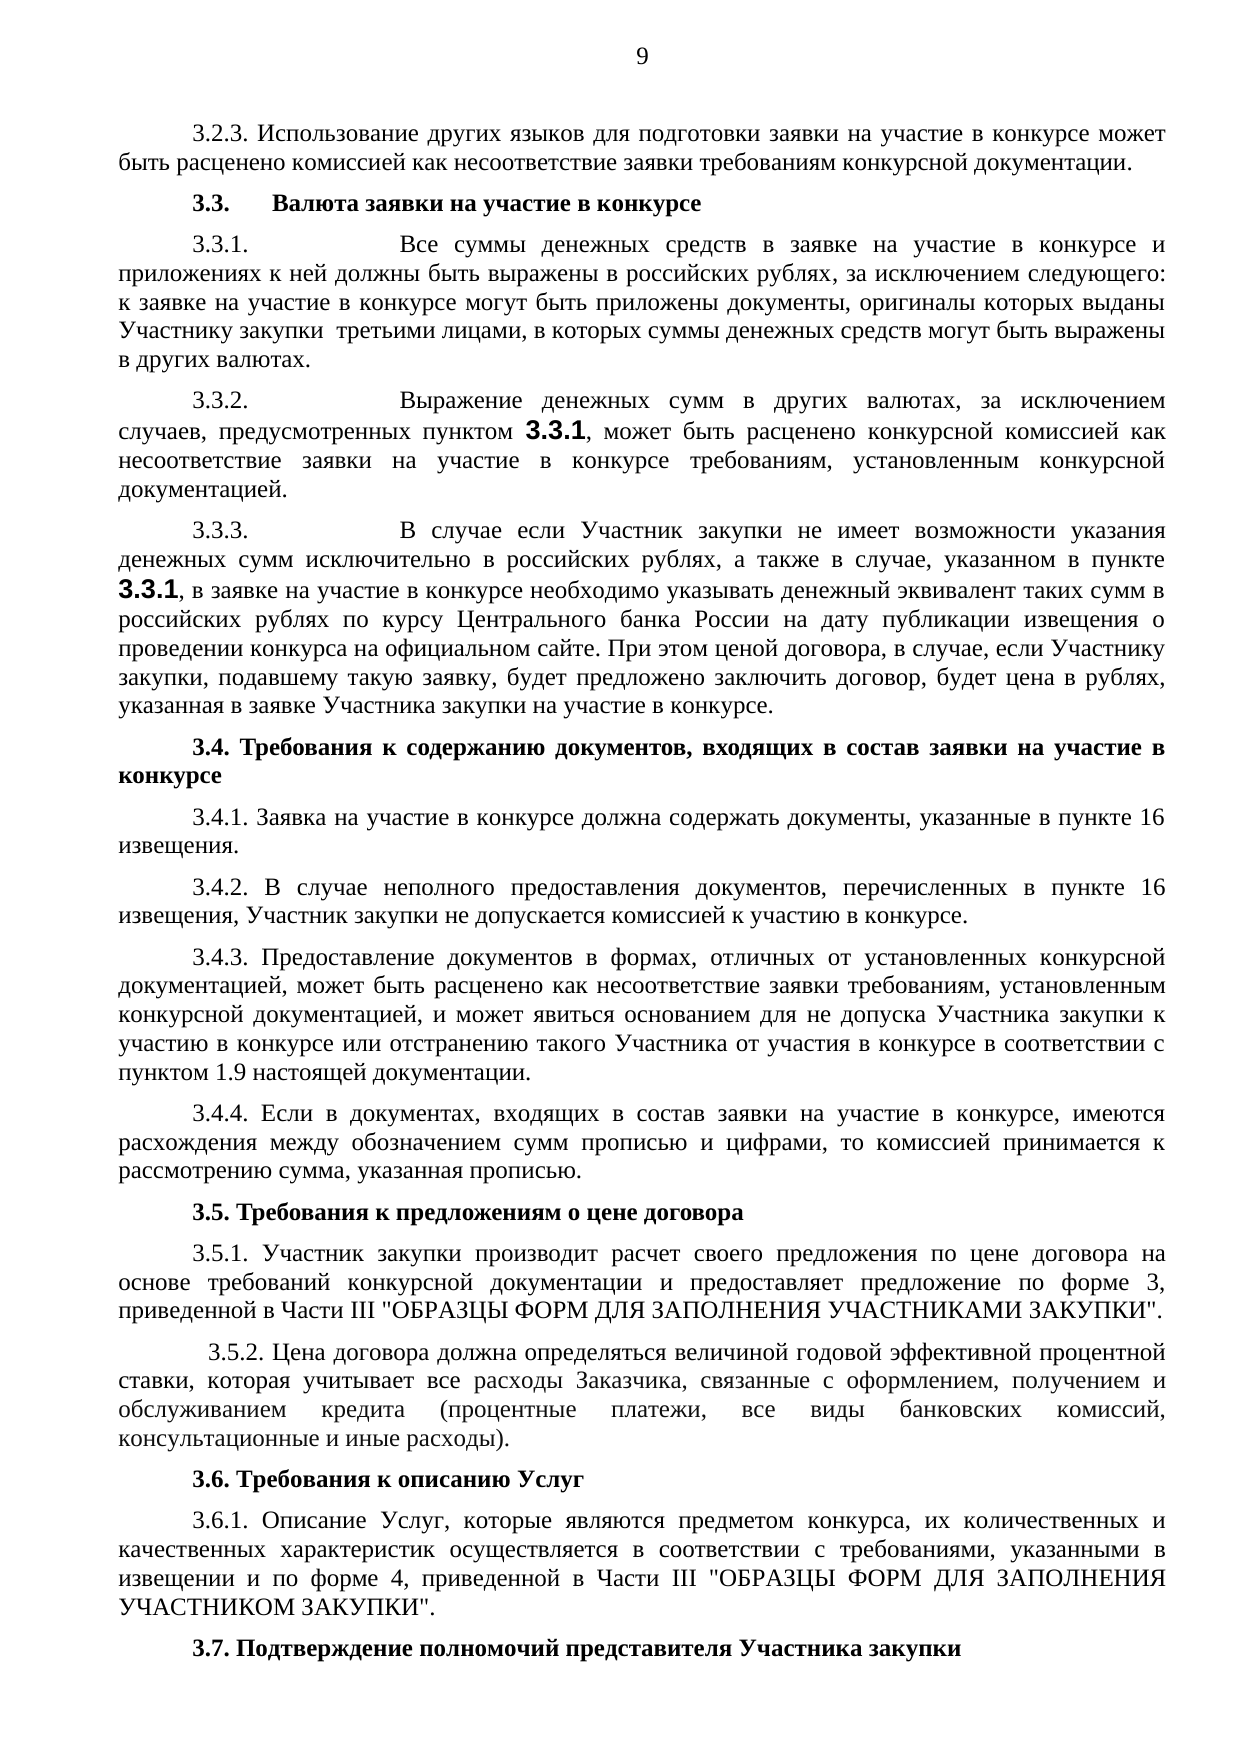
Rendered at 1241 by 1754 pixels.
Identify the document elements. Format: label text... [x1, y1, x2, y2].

subtitle Валюта заявки на участие в конкурсе [192, 188, 1167, 217]
text 3.4.2. В случае неполного предоставления документов, перечисленных в пункте 16 извещения, Участник закупки не допускается комиссией к участию в конкурсе. [118, 872, 1167, 929]
subtitle 3.7. Подтверждение полномочий представителя Участника закупки [156, 1633, 1167, 1662]
text 3.6. Требования к описанию Услуг [118, 1464, 1167, 1493]
subtitle Все суммы денежных средств в заявке на участие в конкурсе и приложениях к ней должны быть выражены в российских рублях, за исключением следующего: к заявке на участие в конкурсе могут быть приложены документы, оригиналы которых выданы Участнику закупки третьими лицами, в которых суммы денежных средств могут быть выражены в других валютах. [118, 229, 1167, 373]
text 3.2.3. Использование других языков для подготовки заявки на участие в конкурсе может быть расценено комиссией как несоответствие заявки требованиям конкурсной документации. [118, 118, 1167, 176]
subtitle 3.5. Требования к предложениям о цене договора [118, 1197, 1167, 1226]
text 3.4.1. Заявка на участие в конкурсе должна содержать документы, указанные в пункте 16 извещения. [118, 802, 1167, 859]
text 3.5.2. Цена договора должна определяться величиной годовой эффективной процентной ставки, которая учитывает все расходы Заказчика, связанные с оформлением, получением и обслуживанием кредита (процентные платежи, все виды банковских комиссий, консультационные и иные расходы). [118, 1337, 1167, 1452]
text 3.4.4. Если в документах, входящих в состав заявки на участие в конкурсе, имеются расхождения между обозначением сумм прописью и цифрами, то комиссией принимается к рассмотрению сумма, указанная прописью. [118, 1098, 1167, 1184]
subtitle Выражение денежных сумм в других валютах, за исключением случаев, предусмотренных пунктом 3.3.1, может быть расценено конкурсной комиссией как несоответствие заявки на участие в конкурсе требованиям, установленным конкурсной документацией. [118, 386, 1167, 503]
text 3.4.3. Предоставление документов в формах, отличных от установленных конкурсной документацией, может быть расценено как несоответствие заявки требованиям, установленным конкурсной документацией, и может явиться основанием для не допуска Участника закупки к участию в конкурсе или отстранению такого Участника от участия в конкурсе в соответствии с пунктом 1.9 настоящей документации. [118, 942, 1167, 1086]
subtitle В случае если Участник закупки не имеет возможности указания денежных сумм исключительно в российских рублях, а также в случае, указанном в пункте 3.3.1, в заявке на участие в конкурсе необходимо указывать денежный эквивалент таких сумм в российских рублях по курсу Центрального банка России на дату публикации извещения о проведении конкурса на официальном сайте. При этом ценой договора, в случае, если Участнику закупки, подавшему такую заявку, будет предложено заключить договор, будет цена в рублях, указанная в заявке Участника закупки на участие в конкурсе. [118, 516, 1167, 719]
subtitle 3.4. Требования к содержанию документов, входящих в состав заявки на участие в конкурсе [118, 732, 1167, 789]
text 3.5.1. Участник закупки производит расчет своего предложения по цене договора на основе требований конкурсной документации и предоставляет предложение по форме 3, приведенной в Части III "ОБРАЗЦЫ ФОРМ ДЛЯ ЗАПОЛНЕНИЯ УЧАСТНИКАМИ ЗАКУПКИ". [118, 1238, 1167, 1324]
text 3.6.1. Описание Услуг, которые являются предметом конкурса, их количественных и качественных характеристик осуществляется в соответствии с требованиями, указанными в извещении и по форме 4, приведенной в Части III "ОБРАЗЦЫ ФОРМ ДЛЯ ЗАПОЛНЕНИЯ УЧАСТНИКОМ ЗАКУПКИ". [118, 1506, 1167, 1621]
